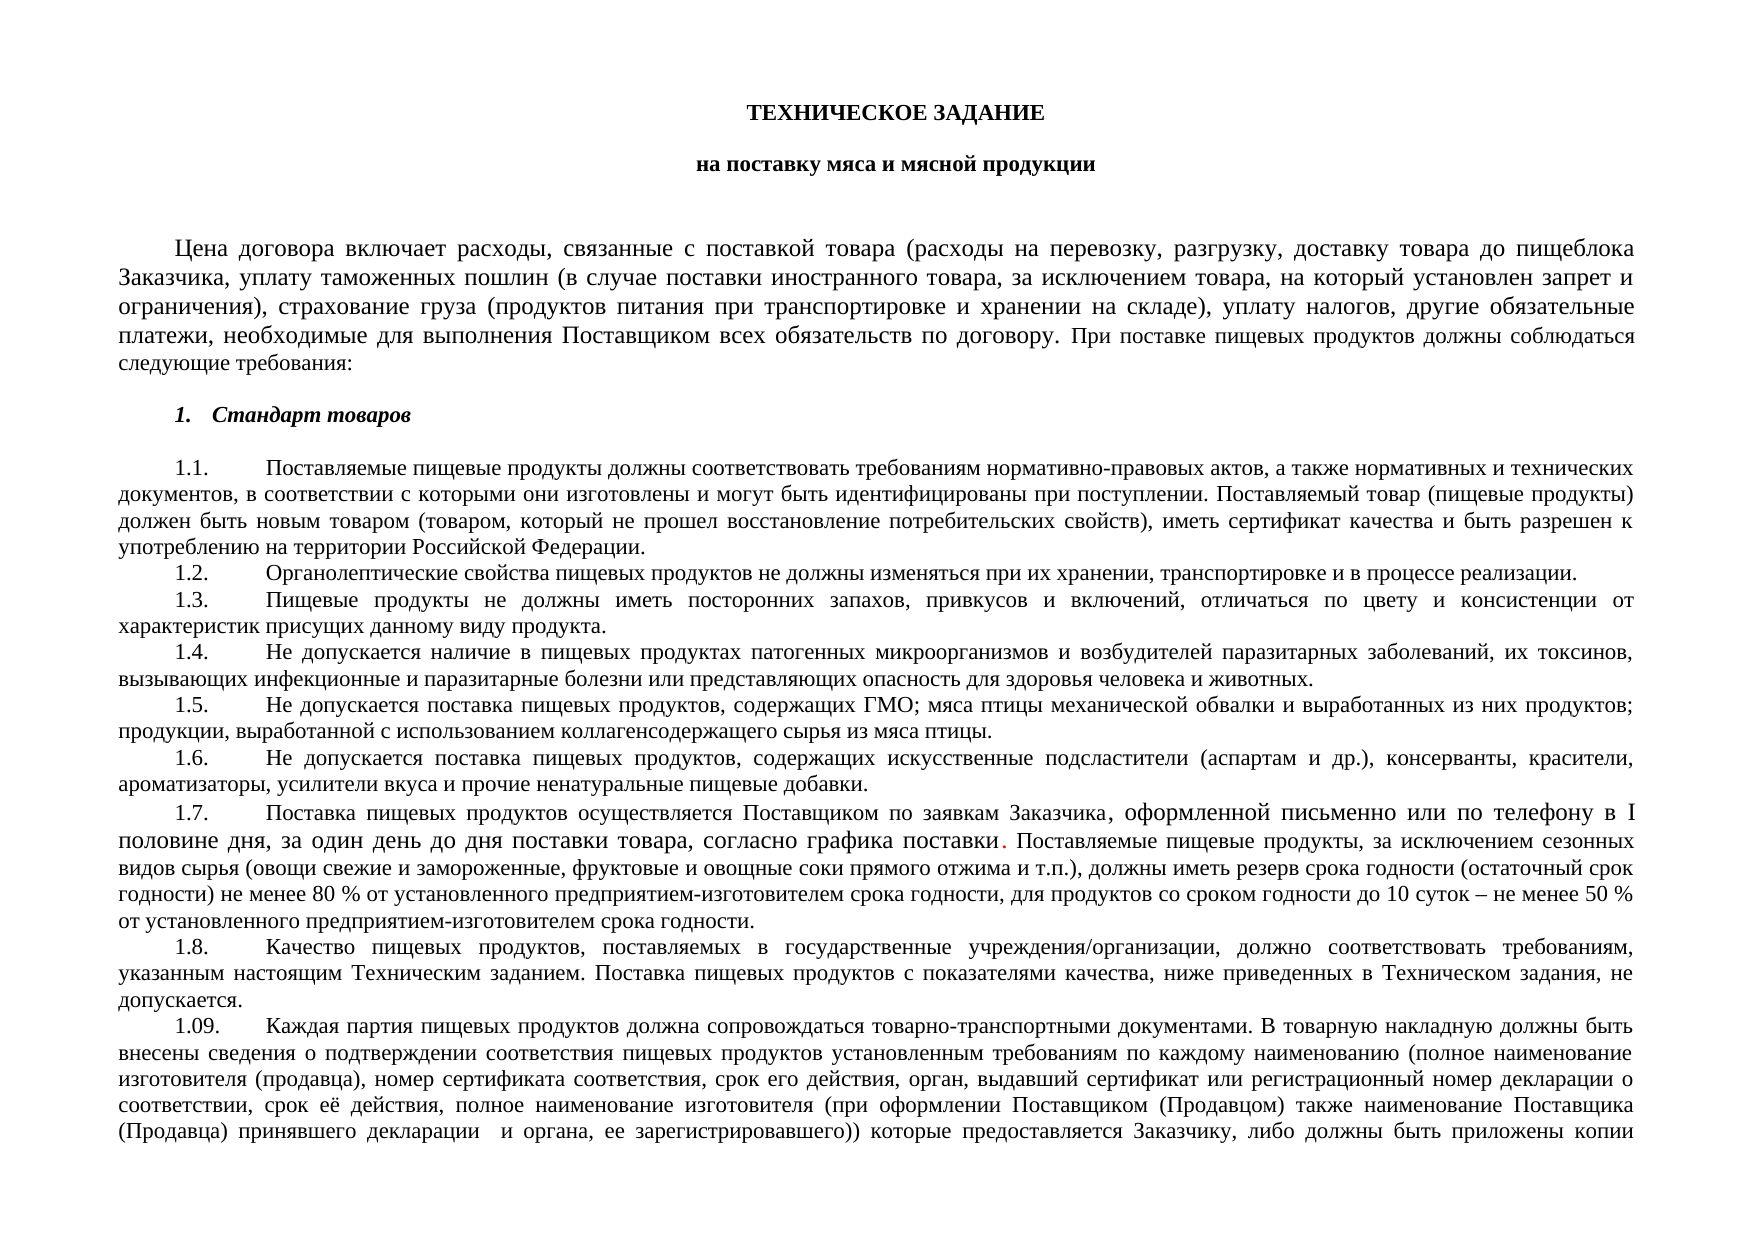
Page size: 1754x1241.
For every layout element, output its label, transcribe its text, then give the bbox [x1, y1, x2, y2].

text 1.7. Поставка пищевых продуктов осуществляется Поставщиком по заявкам Заказчика, оформленной письменно или по телефону в I половине дня, за один день до дня поставки товара, согласно графика поставки. Поставляемые пищевые продукты, за исключением сезонных видов сырья (овощи свежие и замороженные, фруктовые и овощные соки прямого отжима и т.п.), должны иметь резерв срока годности (остаточный срок годности) не менее 80 % от установленного предприятием-изготовителем срока годности, для продуктов со сроком годности до 10 суток – не менее 50 % от установленного предприятием-изготовителем срока годности. [118, 797, 1636, 933]
text на поставку мяса и мясной продукции [156, 150, 1636, 176]
text 1.8. Качество пищевых продуктов, поставляемых в государственные учреждения/организации, должно соответствовать требованиям, указанным настоящим Техническим заданием. Поставка пищевых продуктов с показателями качества, ниже приведенных в Техническом задания, не допускается. [118, 933, 1636, 1012]
text 1.4. Не допускается наличие в пищевых продуктах патогенных микроорганизмов и возбудителей паразитарных заболеваний, их токсинов, вызывающих инфекционные и паразитарные болезни или представляющих опасность для здоровья человека и животных. [118, 638, 1636, 691]
text 1.2. Органолептические свойства пищевых продуктов не должны изменяться при их хранении, транспортировке и в процессе реализации. [118, 559, 1636, 586]
list Стандарт товаров [174, 401, 1636, 428]
text 1.3. Пищевые продукты не должны иметь посторонних запахов, привкусов и включений, отличаться по цвету и консистенции от характеристик присущих данному виду продукта. [118, 586, 1636, 638]
text 1.6. Не допускается поставка пищевых продуктов, содержащих искусственные подсластители (аспартам и др.), консерванты, красители, ароматизаторы, усилители вкуса и прочие ненатуральные пищевые добавки. [118, 744, 1636, 797]
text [118, 1012, 1636, 1144]
text 1.5. Не допускается поставка пищевых продуктов, содержащих ГМО; мяса птицы механической обвалки и выработанных из них продуктов; продукции, выработанной с использованием коллагенсодержащего сырья из мяса птицы. [118, 691, 1636, 744]
text 1.1. Поставляемые пищевые продукты должны соответствовать требованиям нормативно-правовых актов, а также нормативных и технических документов, в соответствии с которыми они изготовлены и могут быть идентифицированы при поступлении. Поставляемый товар (пищевые продукты) должен быть новым товаром (товаром, который не прошел восстановление потребительских свойств), иметь сертификат качества и быть разрешен к употреблению на территории Российской Федерации. [118, 454, 1636, 559]
text ТЕХНИЧЕСКОЕ ЗАДАНИЕ [156, 99, 1636, 125]
text Цена договора включает расходы, связанные с поставкой товара (расходы на перевозку, разгрузку, доставку товара до пищеблока Заказчика, уплату таможенных пошлин (в случае поставки иностранного товара, за исключением товара, на который установлен запрет и ограничения), страхование груза (продуктов питания при транспортировке и хранении на складе), уплату налогов, другие обязательные платежи, необходимые для выполнения Поставщиком всех обязательств по договору. При поставке пищевых продуктов должны соблюдаться следующие требования: [118, 233, 1636, 375]
